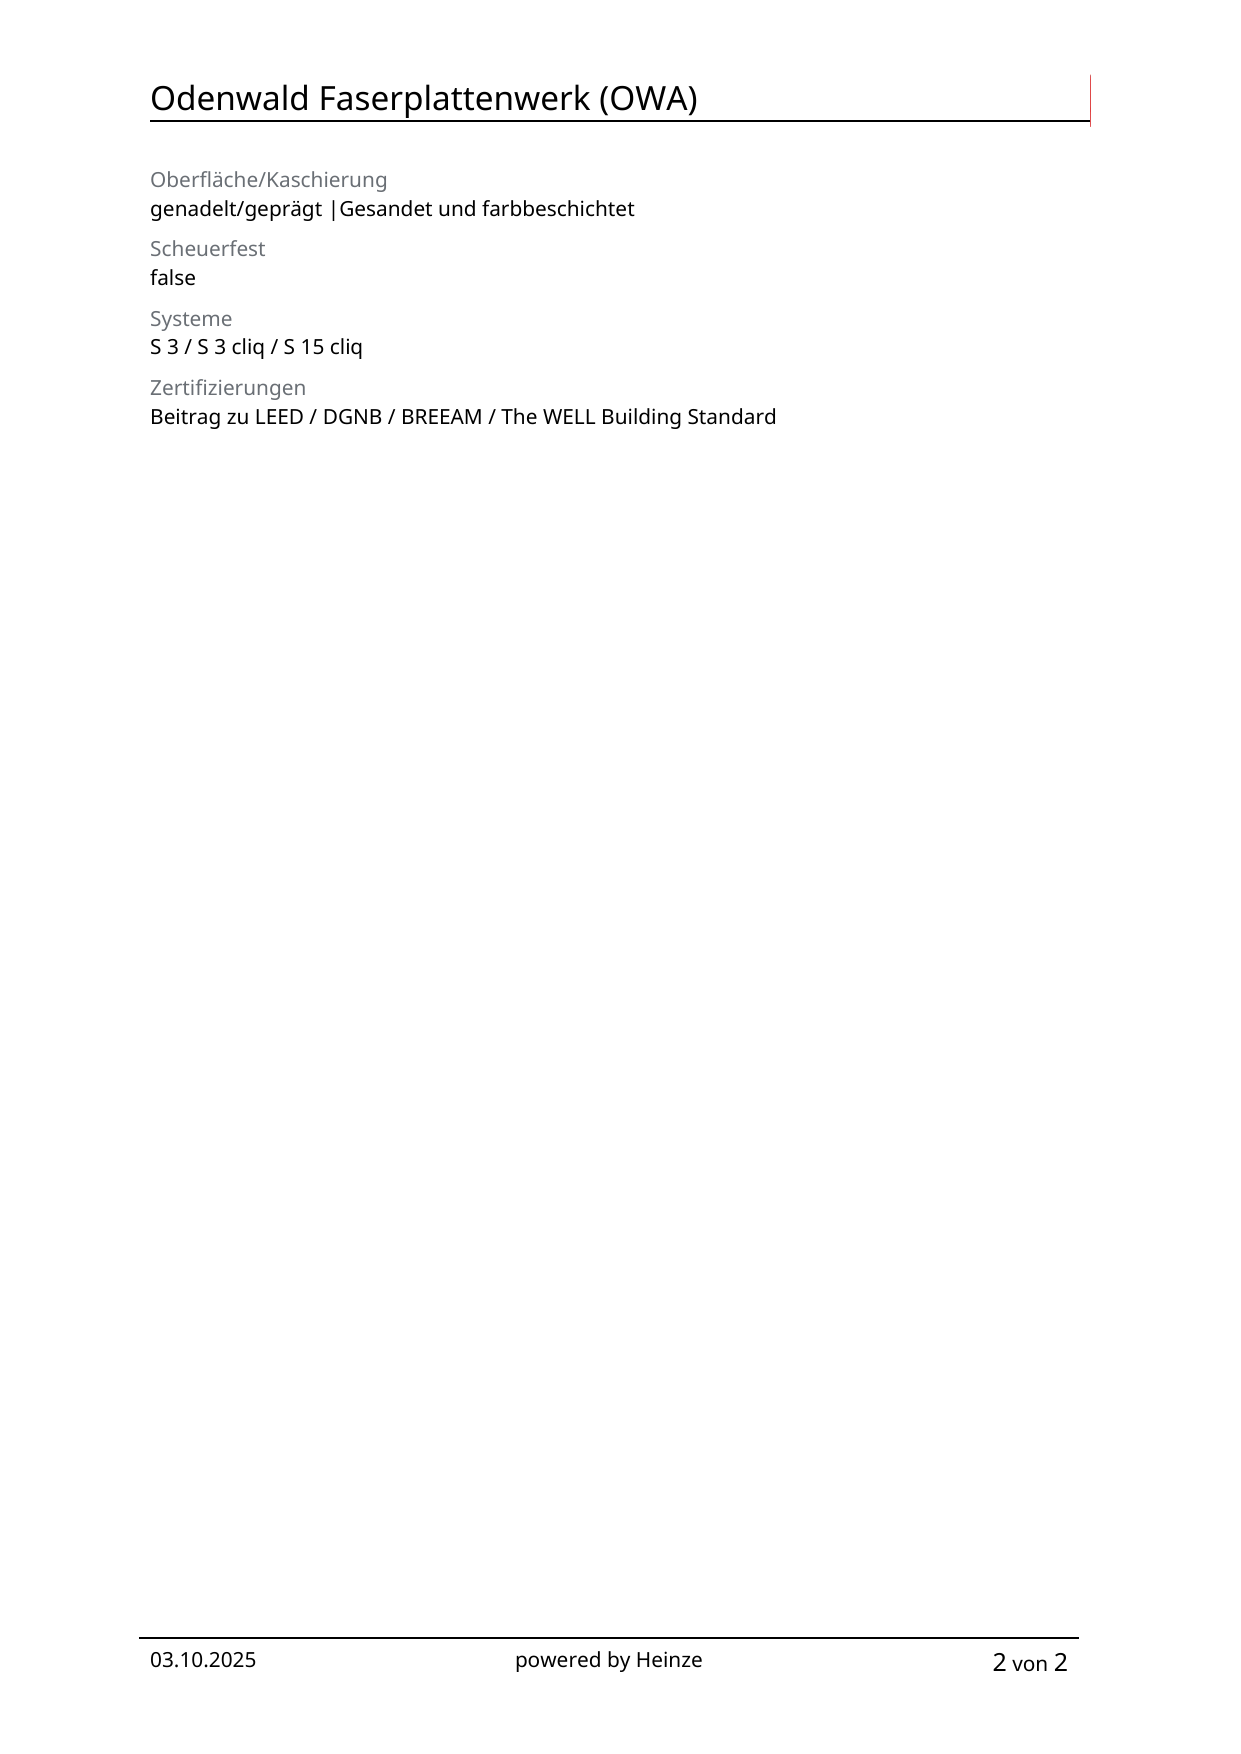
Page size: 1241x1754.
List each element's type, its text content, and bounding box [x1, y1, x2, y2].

text Scheuerfest [150, 234, 1090, 263]
text Beitrag zu LEED / DGNB / BREEAM / The WELL Building Standard [150, 402, 1090, 430]
text S 3 / S 3 cliq / S 15 cliq [150, 332, 1090, 361]
text Systeme [150, 304, 1090, 332]
text genadelt/geprägt |Gesandet und farbbeschichtet [150, 194, 1090, 222]
text false [150, 263, 1090, 291]
text Zertifizierungen [150, 373, 1090, 402]
text Oberfläche/Kaschierung [150, 165, 1090, 194]
